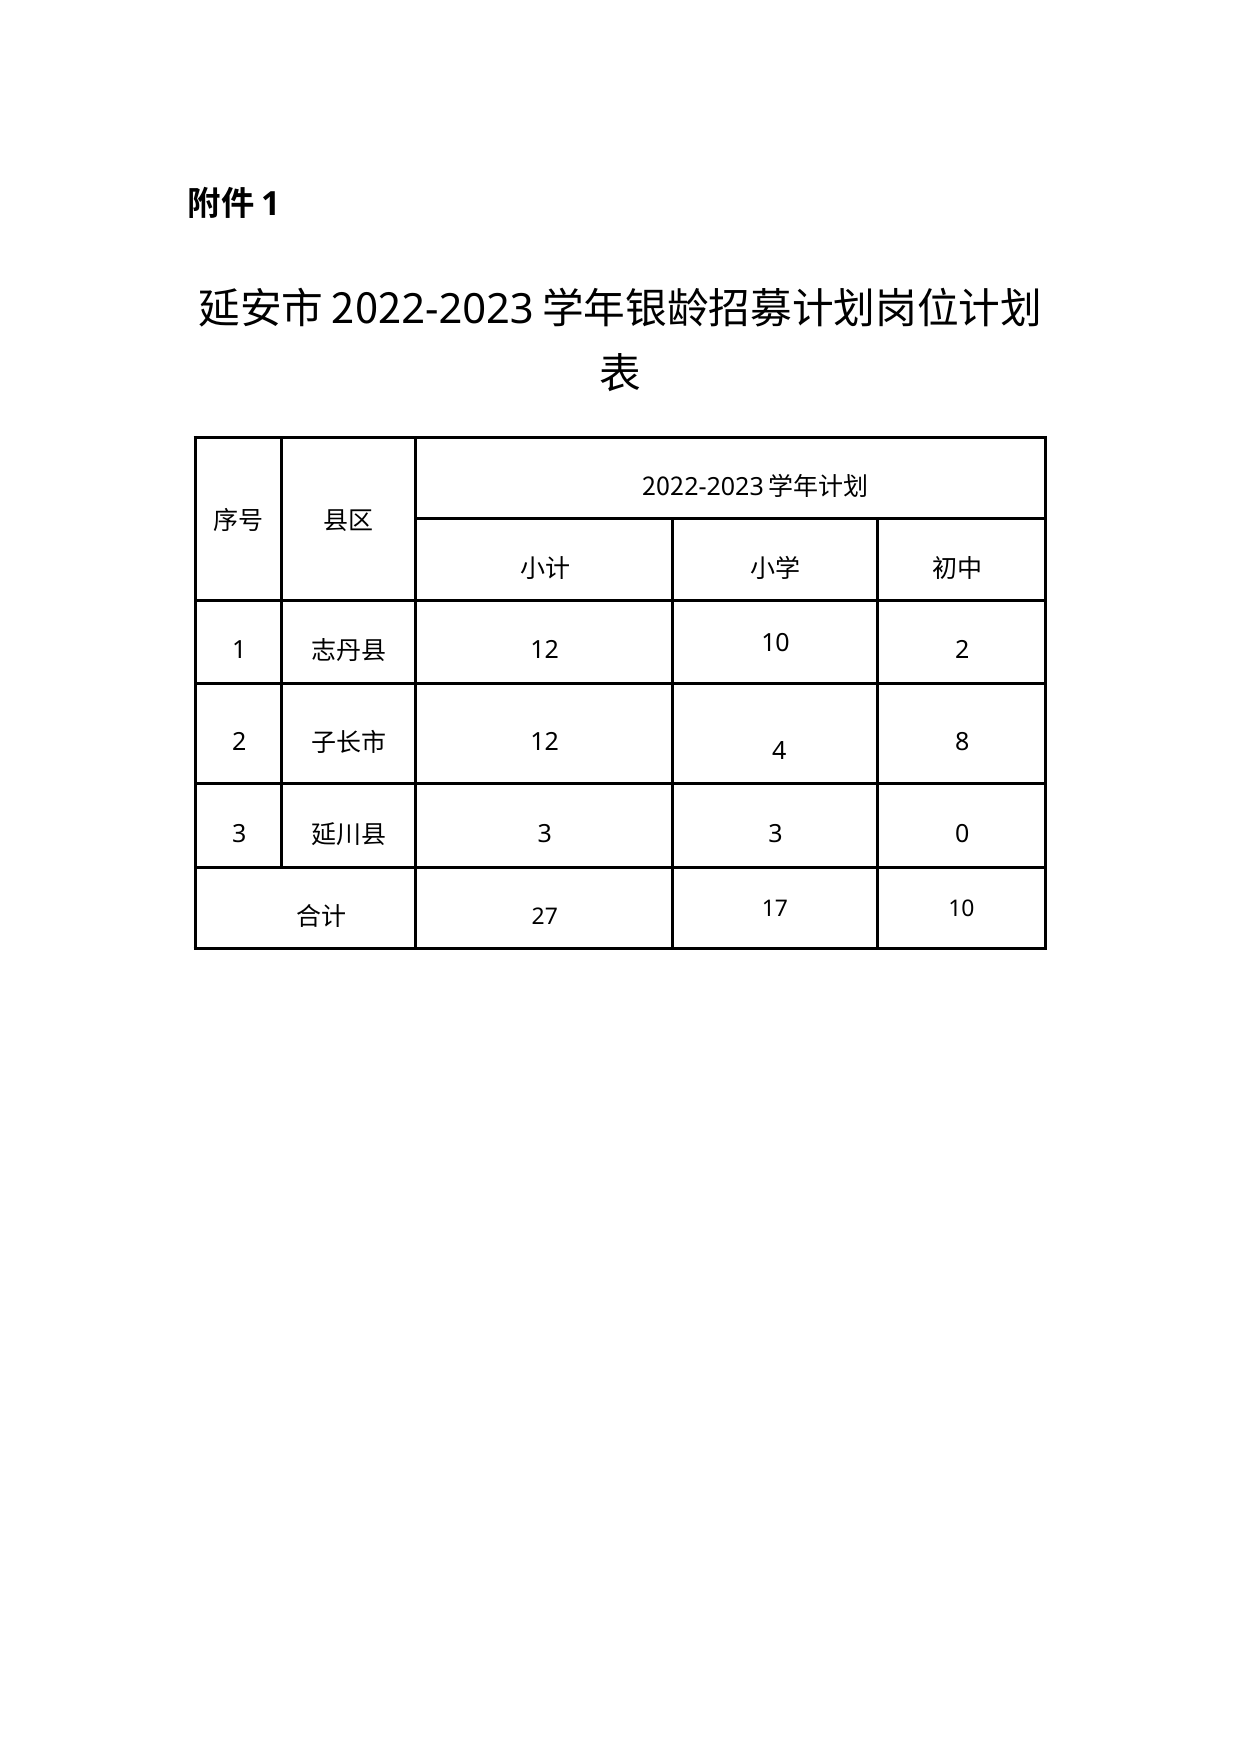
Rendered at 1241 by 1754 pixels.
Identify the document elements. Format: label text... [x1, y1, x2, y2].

table_cell 小学 [674, 520, 876, 599]
table_cell 27 [417, 869, 671, 947]
table_cell 3 [197, 785, 280, 866]
table_cell 0 [879, 785, 1044, 866]
table_cell 3 [417, 785, 671, 866]
table_cell 10 [674, 602, 876, 682]
table_cell 小计 [417, 520, 671, 599]
table_cell 2 [197, 685, 280, 782]
table_cell 8 [879, 685, 1044, 782]
subtitle 延安市2022-2023学年银龄招募计划岗位计划表 [187, 273, 1053, 403]
table_cell 3 [674, 785, 876, 866]
table_cell 17 [674, 869, 876, 947]
table_cell 初中 [879, 520, 1044, 599]
table_cell 1 [197, 602, 280, 682]
table_cell 延川县 [283, 785, 414, 866]
table_cell 合计 [197, 869, 414, 947]
table_cell 12 [417, 685, 671, 782]
table_header 序号 [197, 439, 280, 599]
table_cell 2 [879, 602, 1044, 682]
table_header 县区 [283, 439, 414, 599]
text 附件1 [187, 169, 1053, 234]
table_cell 12 [417, 602, 671, 682]
table_cell 10 [879, 869, 1044, 947]
table_cell 志丹县 [283, 602, 414, 682]
table_header 2022-2023学年计划 [417, 439, 1044, 517]
table_cell 子长市 [283, 685, 414, 782]
table_cell 4 [674, 685, 876, 782]
